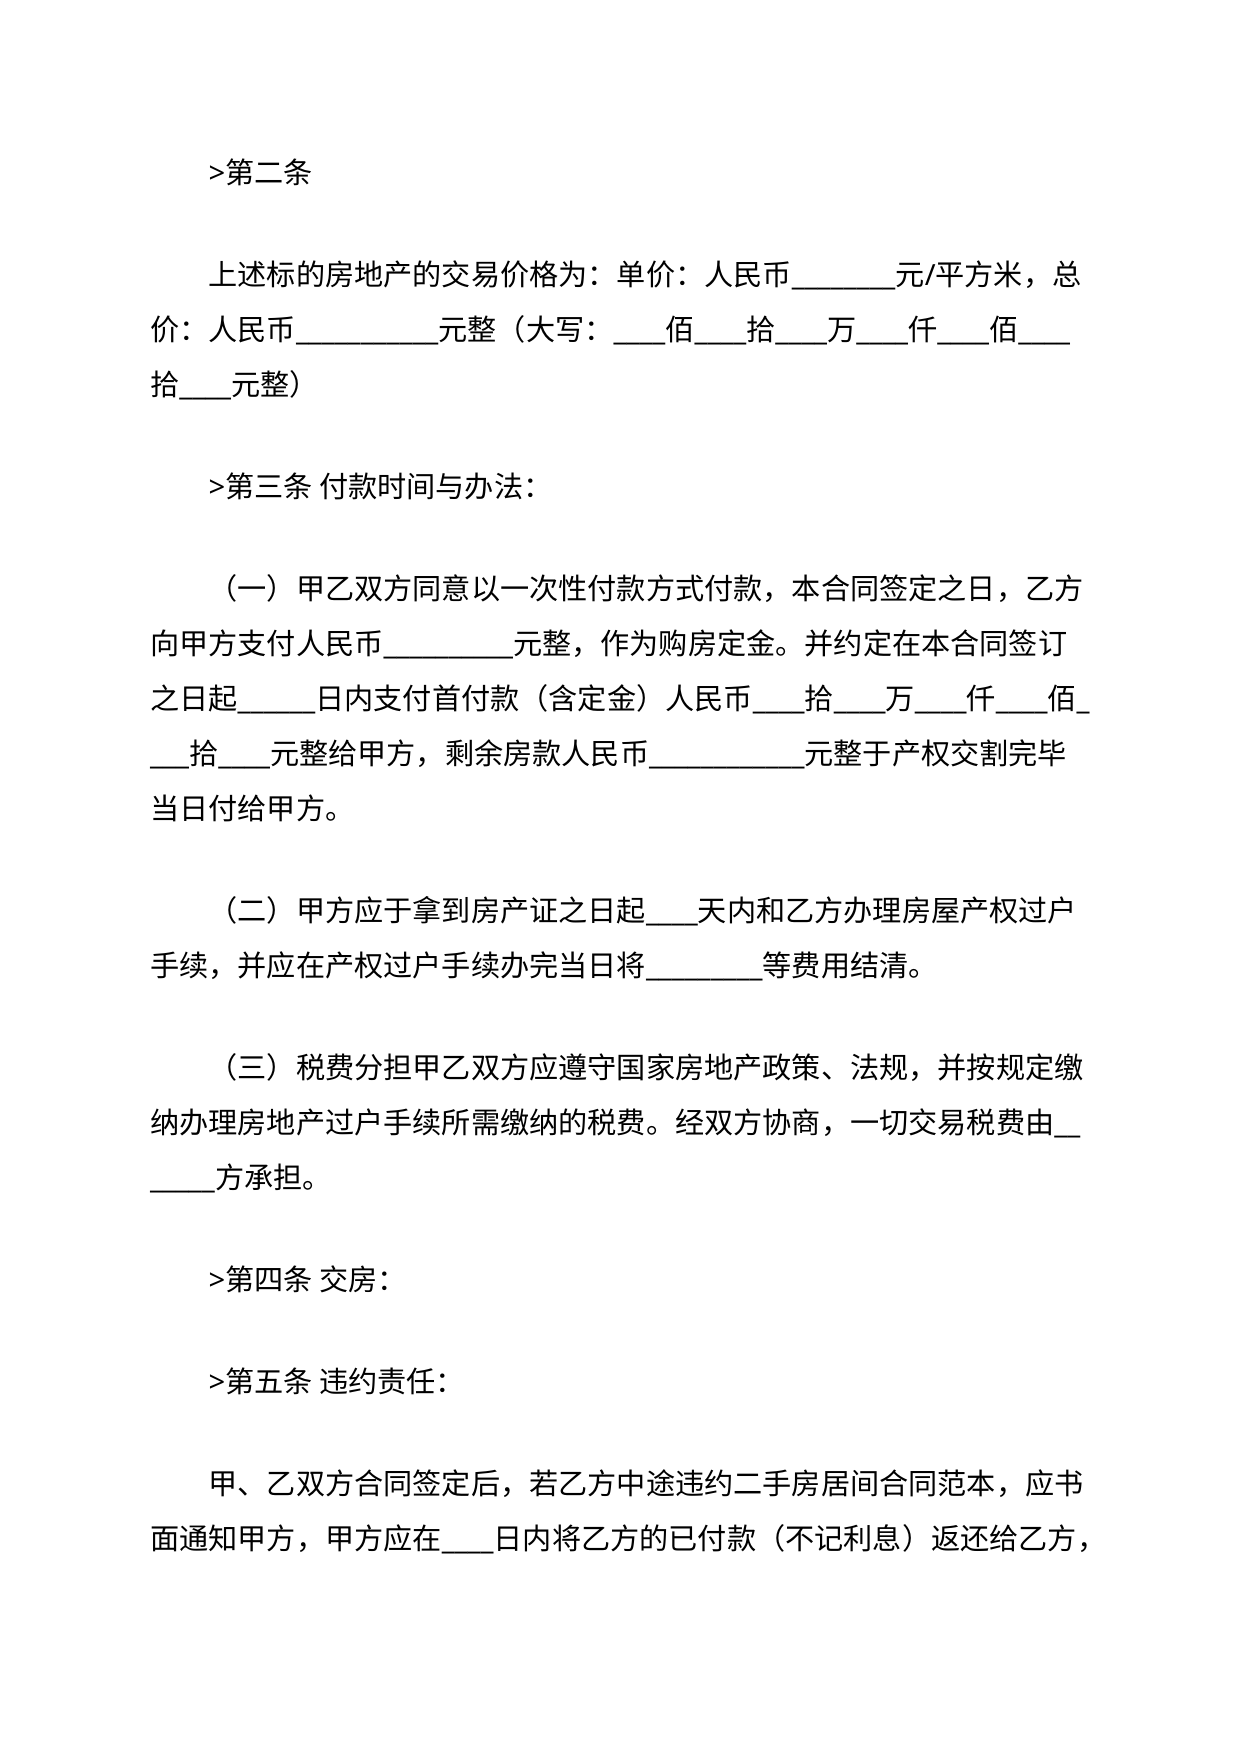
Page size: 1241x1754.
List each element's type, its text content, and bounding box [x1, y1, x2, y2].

text >第三条 付款时间与办法： [150, 464, 1090, 506]
text （一）甲乙双方同意以一次性付款方式付款，本合同签定之日，乙方向甲方支付人民币__________元整，作为购房定金。并约定在本合同签订之日起______日内支付首付款（含定金）人民币____拾____万____仟____佰____拾____元整给甲方，剩余房款人民币____________元整于产权交割完毕当日付给甲方。 [150, 566, 1090, 828]
text （二）甲方应于拿到房产证之日起____天内和乙方办理房屋产权过户手续，并应在产权过户手续办完当日将_________等费用结清。 [150, 888, 1090, 985]
text （三）税费分担甲乙双方应遵守国家房地产政策、法规，并按规定缴纳办理房地产过户手续所需缴纳的税费。经双方协商，一切交易税费由_______方承担。 [150, 1044, 1090, 1197]
text >第二条 [150, 150, 1090, 192]
text >第五条 违约责任： [150, 1358, 1090, 1401]
text 上述标的房地产的交易价格为：单价：人民币________元/平方米，总价：人民币___________元整（大写：____佰____拾____万____仟____佰____拾____元整） [150, 252, 1090, 404]
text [150, 1460, 1090, 1558]
text >第四条 交房： [150, 1256, 1090, 1299]
